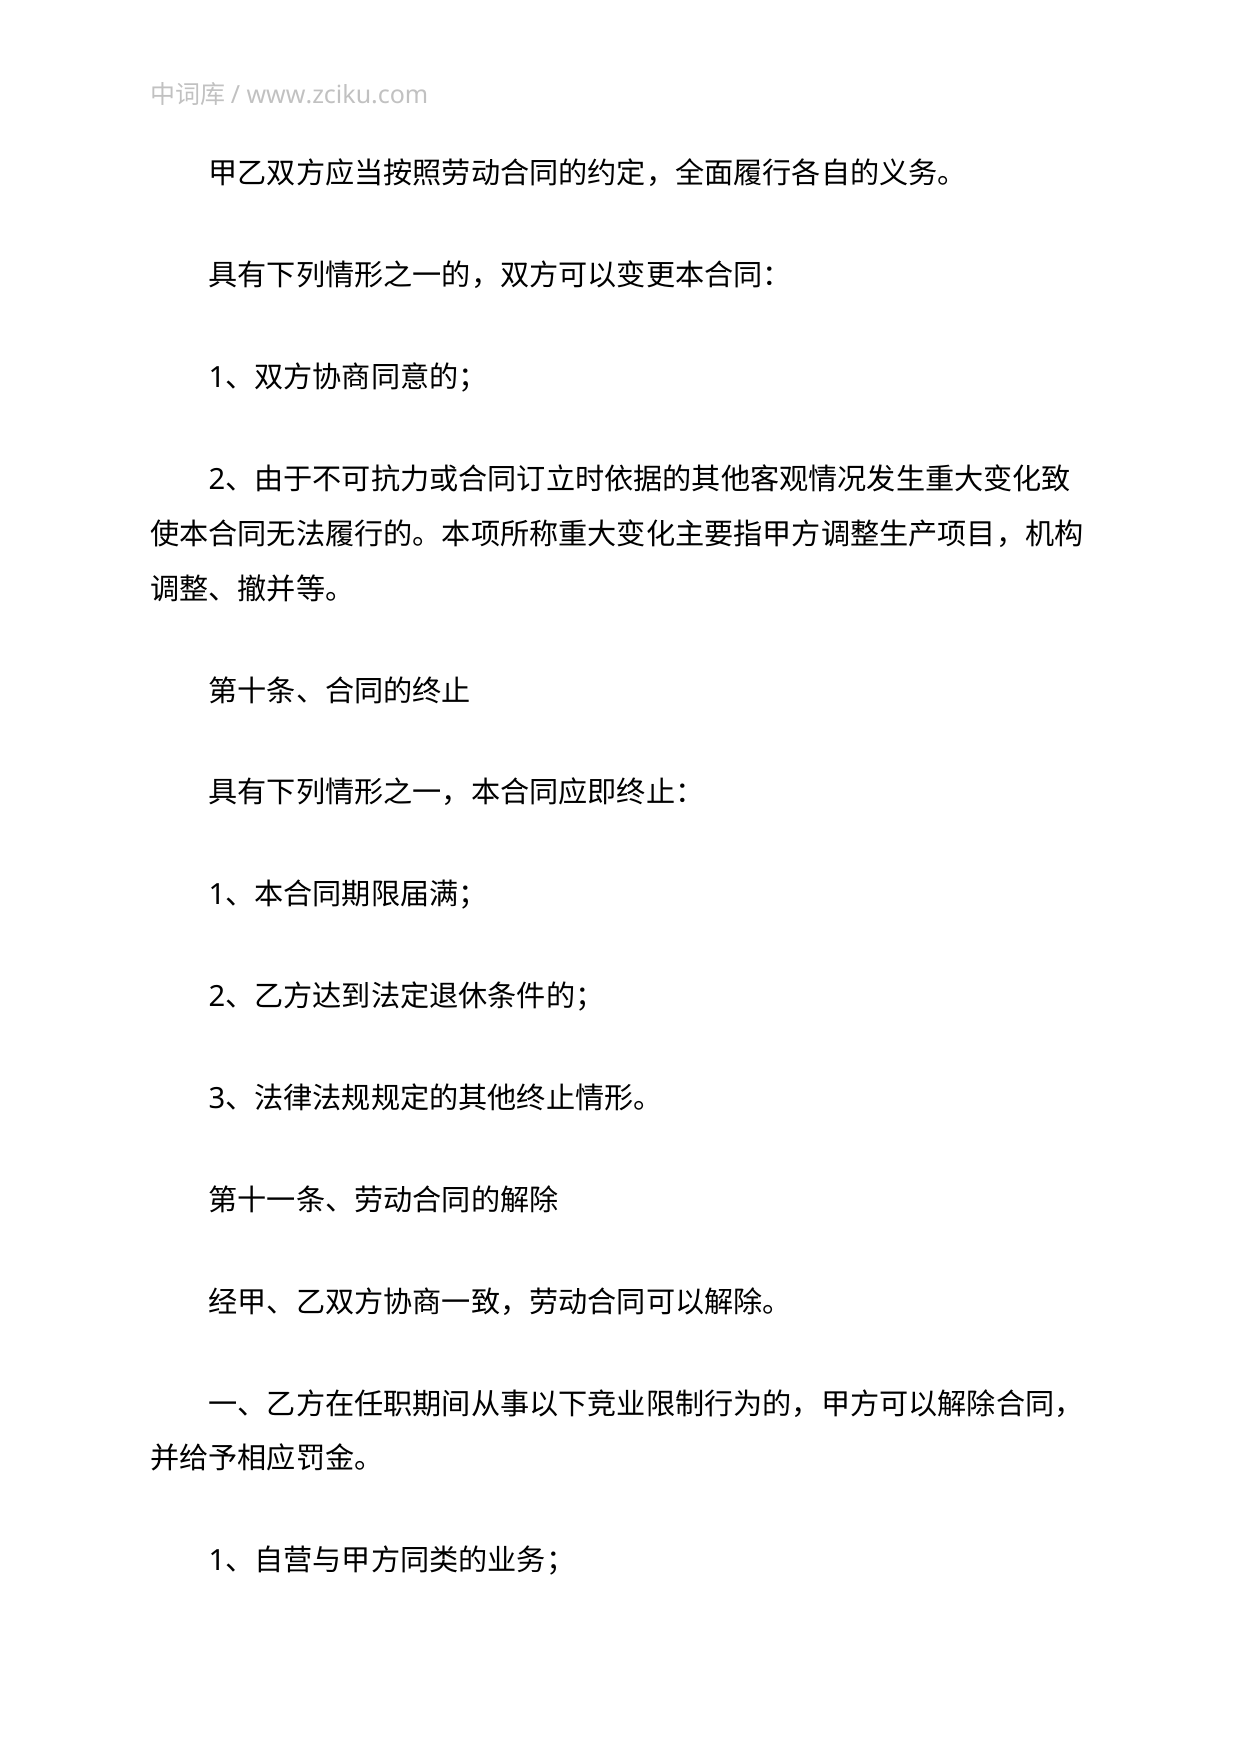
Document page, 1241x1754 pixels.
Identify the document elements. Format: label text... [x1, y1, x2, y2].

text 具有下列情形之一，本合同应即终止： [150, 769, 1090, 811]
text 第十一条、劳动合同的解除 [150, 1177, 1090, 1219]
text 2、乙方达到法定退休条件的； [150, 973, 1090, 1015]
text 经甲、乙双方协商一致，劳动合同可以解除。 [150, 1278, 1090, 1321]
text 2、由于不可抗力或合同订立时依据的其他客观情况发生重大变化致使本合同无法履行的。本项所称重大变化主要指甲方调整生产项目，机构调整、撤并等。 [150, 456, 1090, 608]
text 1、双方协商同意的； [150, 353, 1090, 396]
text 具有下列情形之一的，双方可以变更本合同： [150, 252, 1090, 294]
text 甲乙双方应当按照劳动合同的约定，全面履行各自的义务。 [150, 150, 1090, 192]
text 第十条、合同的终止 [150, 667, 1090, 709]
text 3、法律法规规定的其他终止情形。 [150, 1075, 1090, 1117]
text 1、本合同期限届满； [150, 871, 1090, 913]
text 1、自营与甲方同类的业务； [150, 1537, 1090, 1579]
text 一、乙方在任职期间从事以下竞业限制行为的，甲方可以解除合同，并给予相应罚金。 [150, 1380, 1090, 1477]
